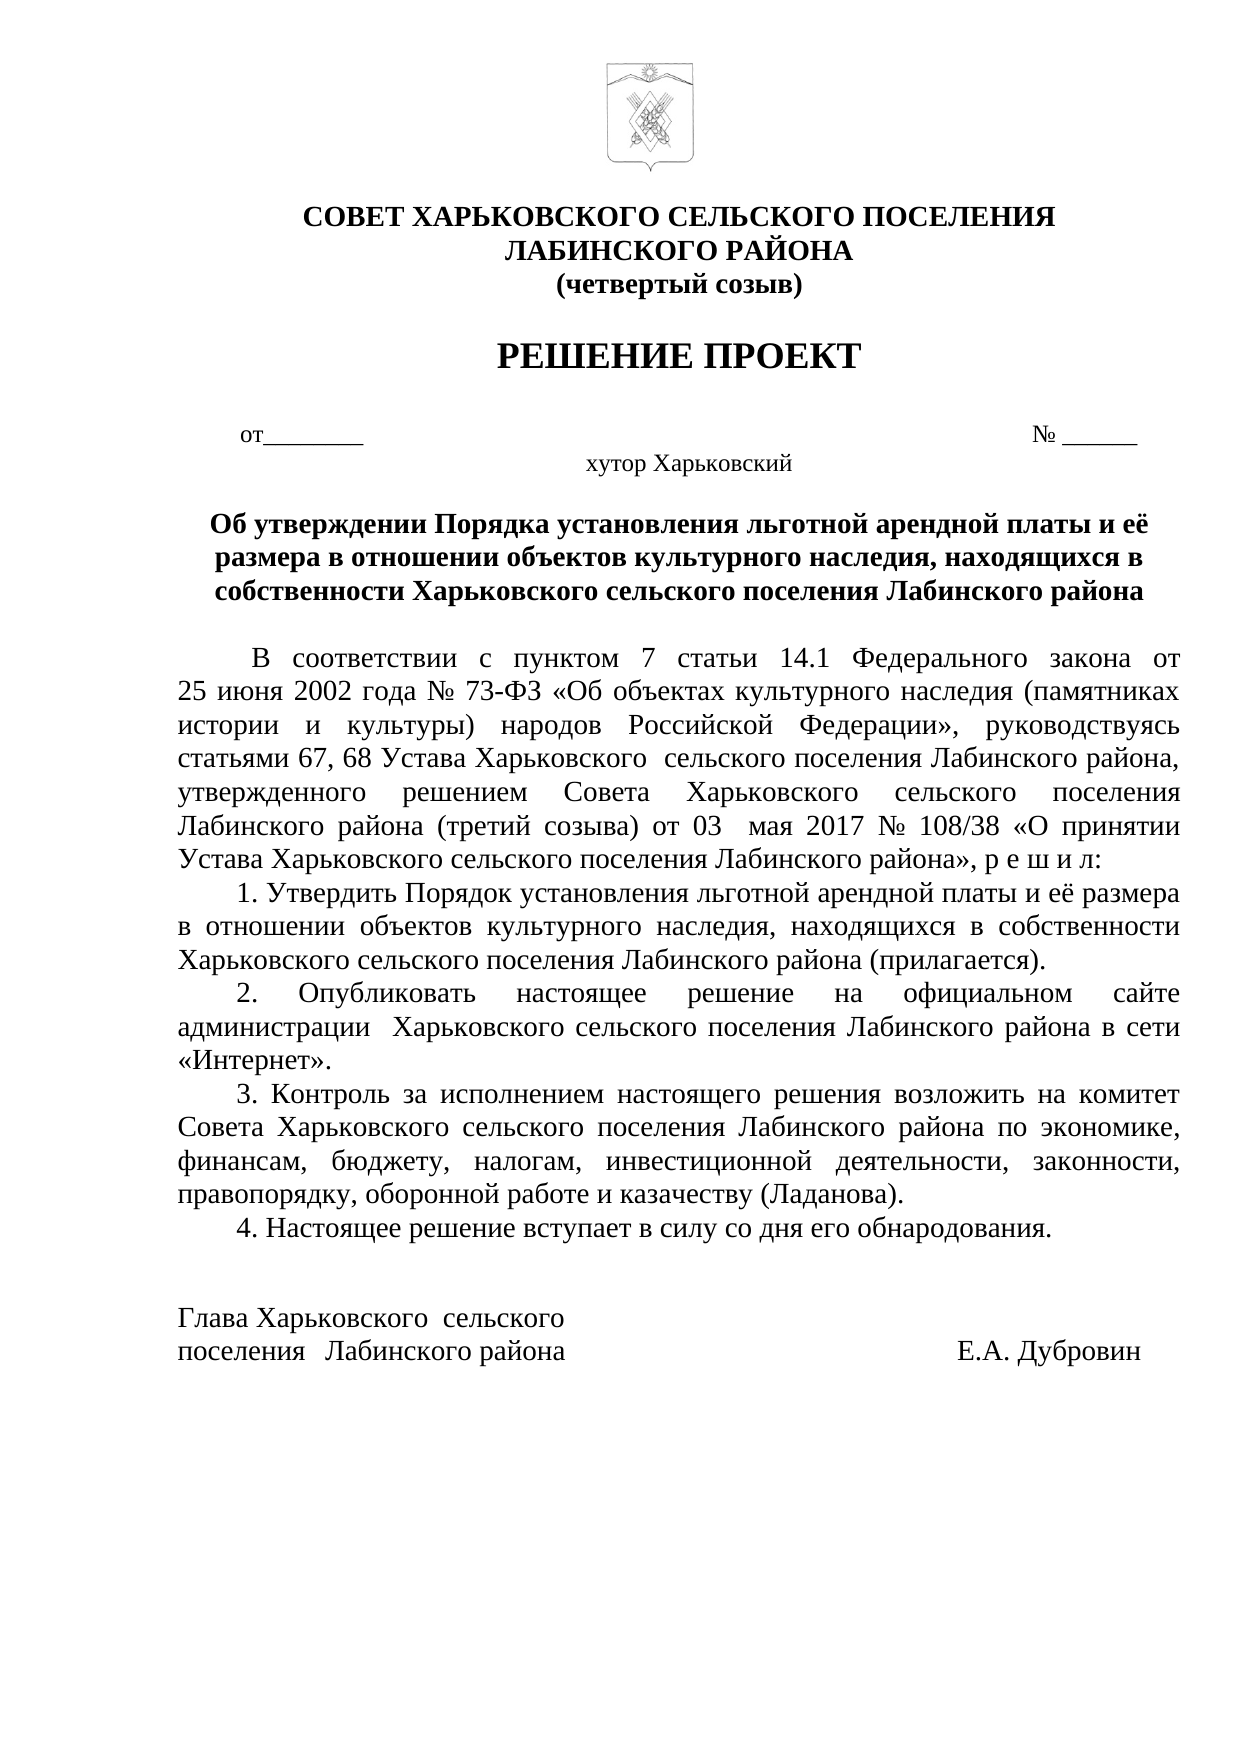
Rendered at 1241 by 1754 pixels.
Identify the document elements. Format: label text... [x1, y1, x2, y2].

text РЕШЕНИЕ ПРОЕКТ [177, 333, 1181, 376]
text 4. Настоящее решение вступает в силу со дня его обнародования. [177, 1210, 1181, 1244]
text ЛАБИНСКОГО РАЙОНА [177, 233, 1181, 266]
text поселения Лабинского района Е.А. Дубровин [177, 1333, 1181, 1367]
text хутор Харьковский [177, 448, 1181, 477]
text Об утверждении Порядка установления льготной арендной платы и её размера в отношении объектов культурного наследия, находящихся в собственности Харьковского сельского поселения Лабинского района [177, 506, 1181, 606]
text В соответствии с пунктом 7 статьи 14.1 Федерального закона от 25 июня 2002 года № 73-ФЗ «Об объектах культурного наследия (памятниках истории и культуры) народов Российской Федерации», руководствуясь статьями 67, 68 Устава Харьковского сельского поселения Лабинского района, утвержденного решением Совета Харьковского сельского поселения Лабинского района (третий созыва) от 03 мая 2017 № 108/38 «О принятии Устава Харьковского сельского поселения Лабинского района», р е ш и л: [177, 640, 1181, 875]
text 1. Утвердить Порядок установления льготной арендной платы и её размера в отношении объектов культурного наследия, находящихся в собственности Харьковского сельского поселения Лабинского района (прилагается). [177, 875, 1181, 975]
text (четвертый созыв) [177, 266, 1181, 300]
text СОВЕТ ХАРЬКОВСКОГО СЕЛЬСКОГО ПОСЕЛЕНИЯ [177, 199, 1181, 233]
text Глава Харьковского сельского [177, 1300, 1181, 1333]
picture [605, 61, 695, 174]
text 2. Опубликовать настоящее решение на официальном сайте администрации Харьковского сельского поселения Лабинского района в сети «Интернет». [177, 975, 1181, 1076]
text от________ № ______ [177, 419, 1181, 448]
text 3. Контроль за исполнением настоящего решения возложить на комитет Совета Харьковского сельского поселения Лабинского района по экономике, финансам, бюджету, налогам, инвестиционной деятельности, законности, правопорядку, оборонной работе и казачеству (Ладанова). [177, 1076, 1181, 1210]
